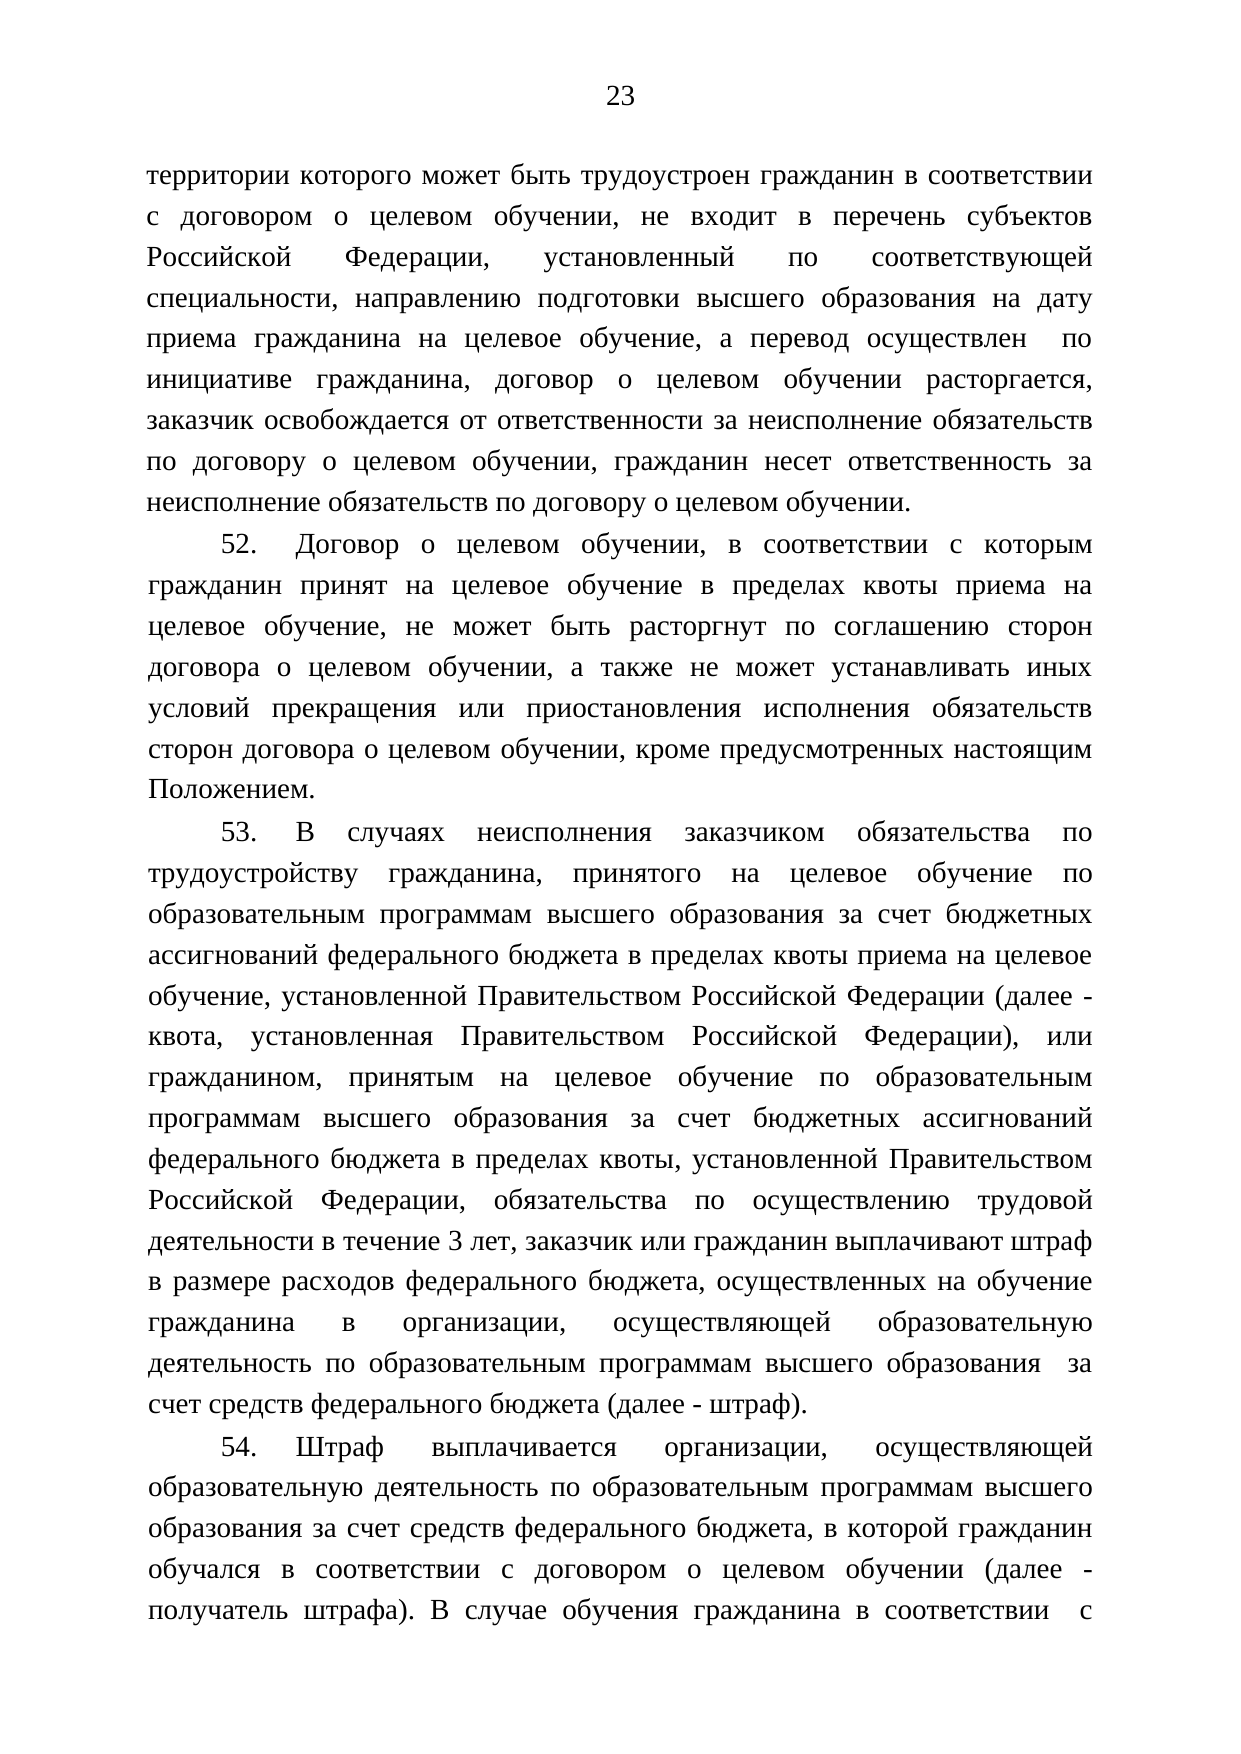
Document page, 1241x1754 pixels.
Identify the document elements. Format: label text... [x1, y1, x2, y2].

list В случаях неисполнения заказчиком обязательства по трудоустройству гражданина, принятого на целевое обучение по образовательным программам высшего образования за счет бюджетных ассигнований федерального бюджета в пределах квоты приема на целевое обучение, установленной Правительством Российской Федерации (далее - квота, установленная Правительством Российской Федерации), или гражданином, принятым на целевое обучение по образовательным программам высшего образования за счет бюджетных ассигнований федерального бюджета в пределах квоты, установленной Правительством Российской Федерации, обязательства по осуществлению трудовой деятельности в течение 3 лет, заказчик или гражданин выплачивают штраф в размере расходов федерального бюджета, осуществленных на обучение гражданина в организации, осуществляющей образовательную деятельность по образовательным программам высшего образования за счет средств федерального бюджета (далее - штраф). [148, 814, 1093, 1419]
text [146, 157, 1093, 517]
list Договор о целевом обучении, в соответствии с которым гражданин принят на целевое обучение в пределах квоты приема на целевое обучение, не может быть расторгнут по соглашению сторон договора о целевом обучении, а также не может устанавливать иных условий прекращения или приостановления исполнения обязательств сторон договора о целевом обучении, кроме предусмотренных настоящим Положением. [148, 527, 1093, 805]
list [148, 1429, 1093, 1626]
